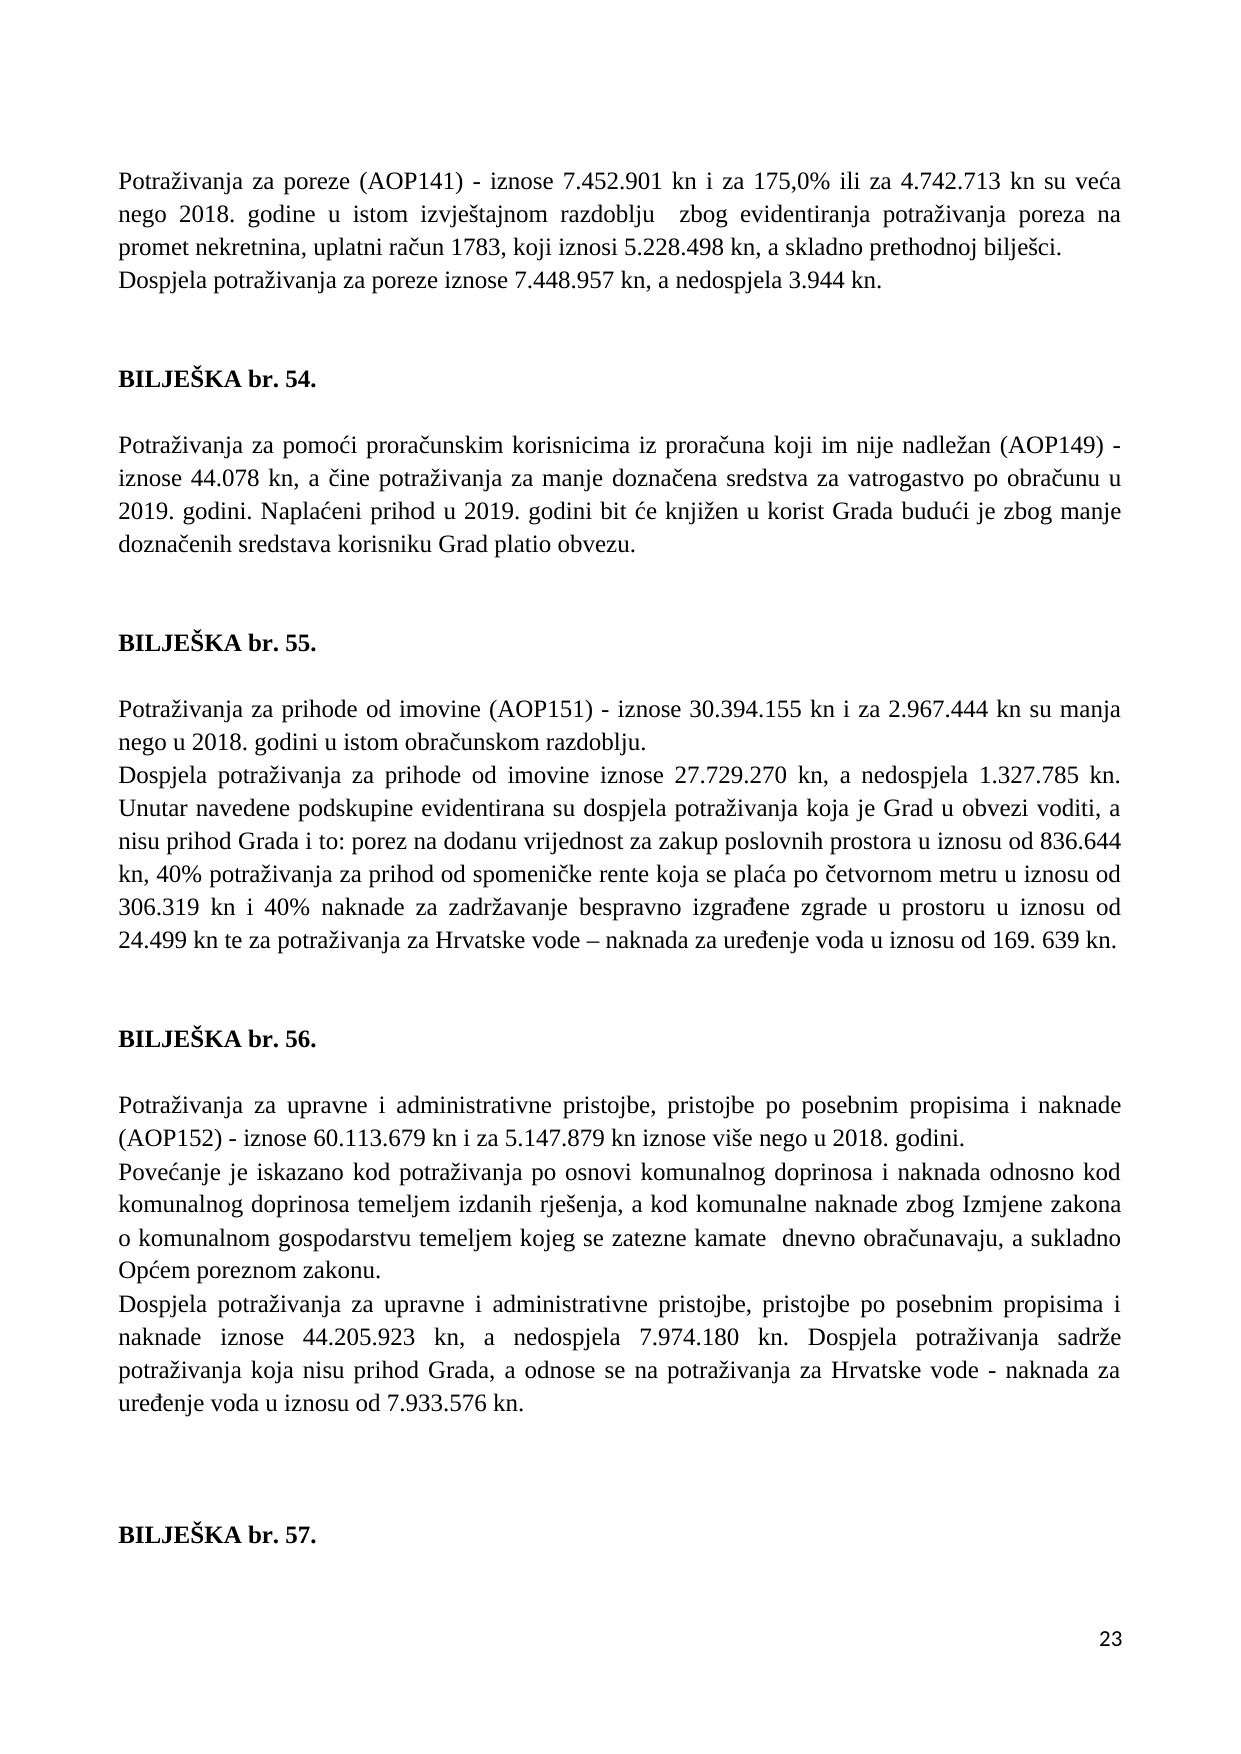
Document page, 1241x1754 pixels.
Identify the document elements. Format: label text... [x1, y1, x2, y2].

text Povećanje je iskazano kod potraživanja po osnovi komunalnog doprinosa i naknada odnosno kod komunalnog doprinosa temeljem izdanih rješenja, a kod komunalne naknade zbog Izmjene zakona o komunalnom gospodarstvu temeljem kojeg se zatezne kamate dnevno obračunavaju, a sukladno Općem poreznom zakonu. [118, 1157, 1122, 1284]
text Potraživanja za pomoći proračunskim korisnicima iz proračuna koji im nije nadležan (AOP149) - iznose 44.078 kn, a čine potraživanja za manje doznačena sredstva za vatrogastvo po obračunu u 2019. godini. Naplaćeni prihod u 2019. godini bit će knjižen u korist Grada budući je zbog manje doznačenih sredstava korisniku Grad platio obvezu. [118, 430, 1122, 558]
text BILJEŠKA br. 54. [118, 364, 1122, 393]
text Potraživanja za poreze (AOP141) - iznose 7.452.901 kn i za 175,0% ili za 4.742.713 kn su veća nego 2018. godine u istom izvještajnom razdoblju zbog evidentiranja potraživanja poreza na promet nekretnina, uplatni račun 1783, koji iznosi 5.228.498 kn, a skladno prethodnoj bilješci. [118, 166, 1122, 261]
text BILJEŠKA br. 55. [118, 628, 1122, 657]
text BILJEŠKA br. 57. [118, 1520, 1122, 1548]
text Dospjela potraživanja za poreze iznose 7.448.957 kn, a nedospjela 3.944 kn. [118, 265, 1122, 294]
text Potraživanja za prihode od imovine (AOP151) - iznose 30.394.155 kn i za 2.967.444 kn su manja nego u 2018. godini u istom obračunskom razdoblju. [118, 694, 1122, 756]
text Potraživanja za upravne i administrativne pristojbe, pristojbe po posebnim propisima i naknade (AOP152) - iznose 60.113.679 kn i za 5.147.879 kn iznose više nego u 2018. godini. [118, 1091, 1122, 1152]
text BILJEŠKA br. 56. [118, 1024, 1122, 1053]
text Dospjela potraživanja za upravne i administrativne pristojbe, pristojbe po posebnim propisima i naknade iznose 44.205.923 kn, a nedospjela 7.974.180 kn. Dospjela potraživanja sadrže potraživanja koja nisu prihod Grada, a odnose se na potraživanja za Hrvatske vode - naknada za uređenje voda u iznosu od 7.933.576 kn. [118, 1289, 1122, 1416]
text Dospjela potraživanja za prihode od imovine iznose 27.729.270 kn, a nedospjela 1.327.785 kn. Unutar navedene podskupine evidentirana su dospjela potraživanja koja je Grad u obvezi voditi, a nisu prihod Grada i to: porez na dodanu vrijednost za zakup poslovnih prostora u iznosu od 836.644 kn, 40% potraživanja za prihod od spomeničke rente koja se plaća po četvornom metru u iznosu od 306.319 kn i 40% naknade za zadržavanje bespravno izgrađene zgrade u prostoru u iznosu od 24.499 kn te za potraživanja za Hrvatske vode – naknada za uređenje voda u iznosu od 169. 639 kn. [118, 760, 1122, 954]
